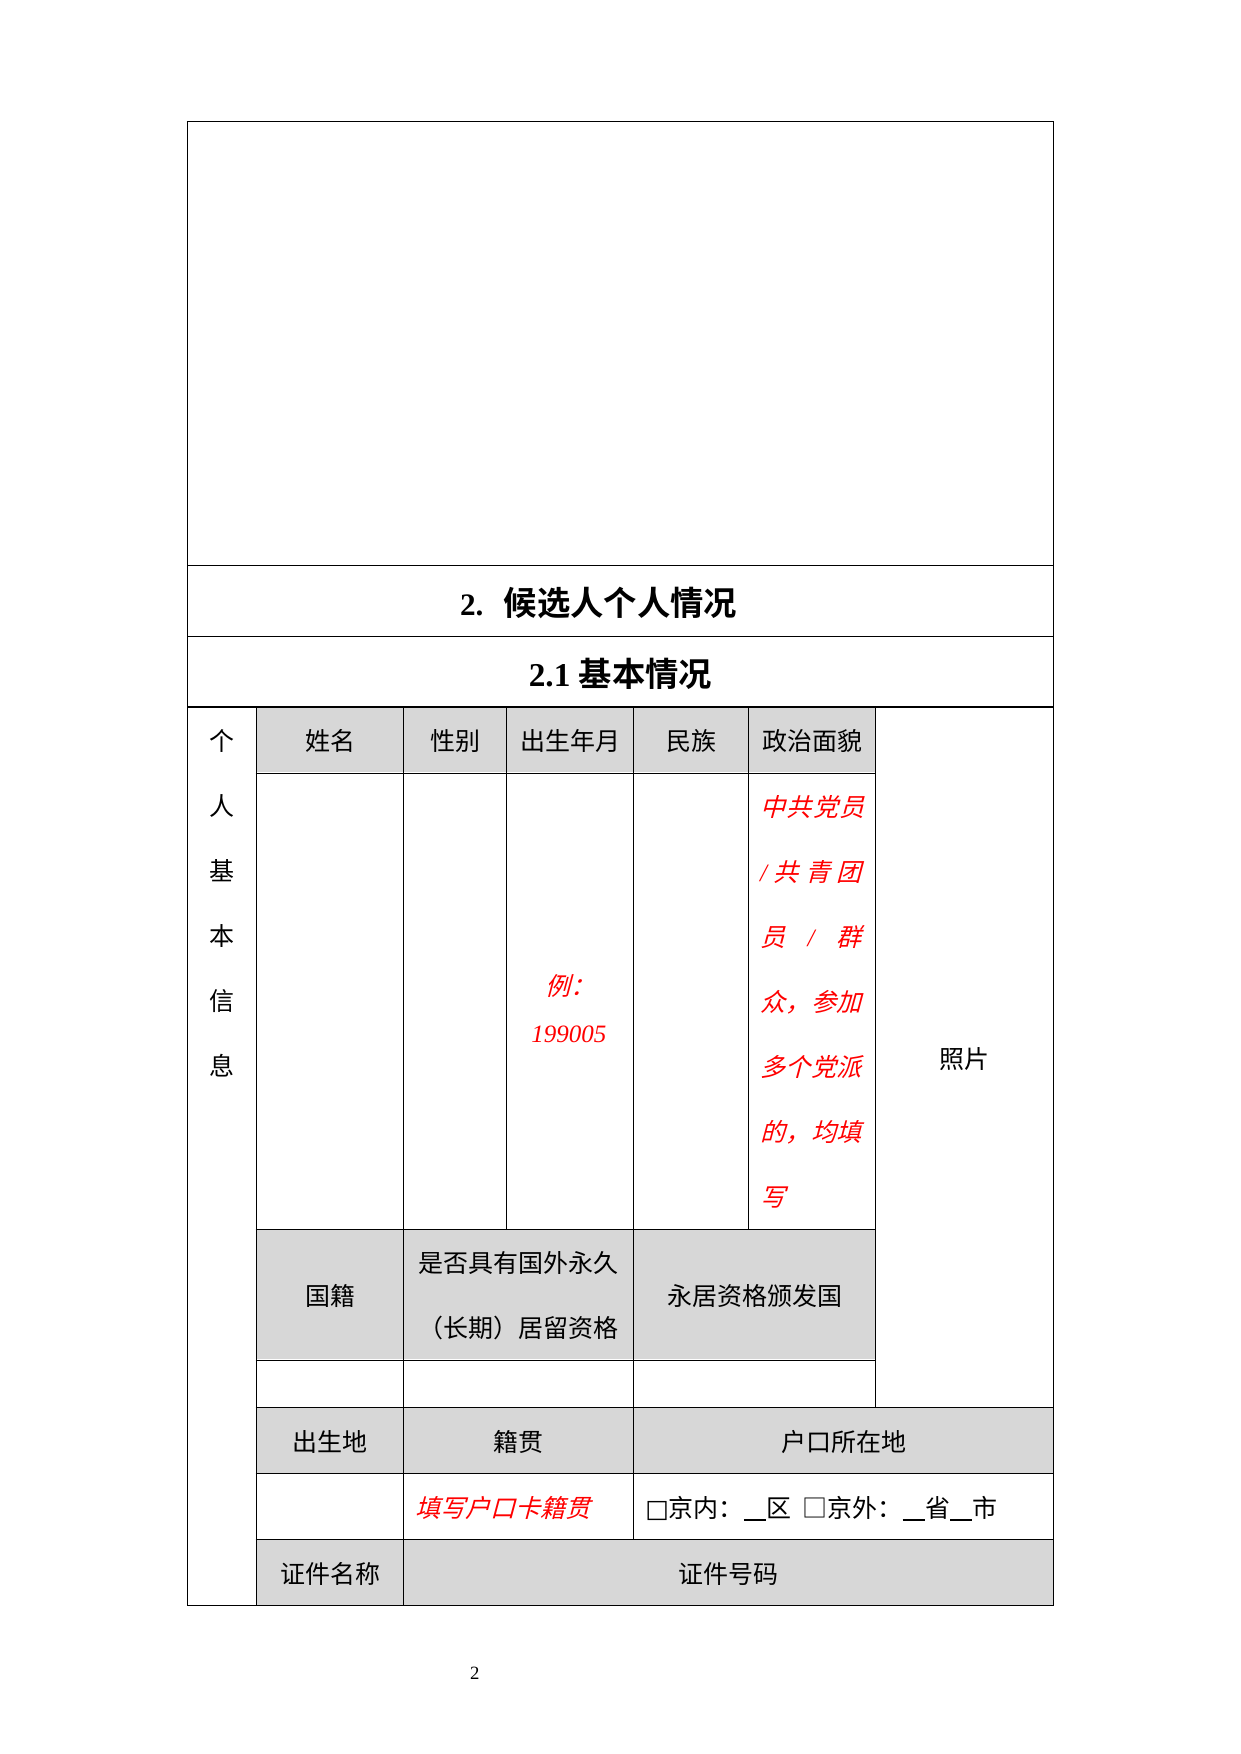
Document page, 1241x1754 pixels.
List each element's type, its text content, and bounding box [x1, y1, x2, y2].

table_cell 是否具有国外永久（长期）居留资格 [404, 1230, 633, 1359]
table_cell 民族 [634, 708, 748, 772]
table_cell [188, 122, 1053, 565]
table_cell 证件名称 [257, 1540, 403, 1605]
table_cell 2.1 基本情况 [188, 637, 1053, 706]
table_cell 永居资格颁发国 [634, 1230, 875, 1359]
table_cell 填写户口卡籍贯 [404, 1474, 633, 1539]
table_cell □京内： 区 □京外： 省 市 [634, 1474, 1053, 1539]
table_cell [257, 1474, 403, 1539]
table_cell [634, 1361, 875, 1407]
table_cell 户口所在地 [634, 1408, 1053, 1473]
table_cell 候选人个人情况 [188, 566, 1053, 636]
table_cell [404, 1361, 633, 1407]
table_cell 例：199005 [507, 774, 633, 1228]
table_cell 国籍 [257, 1230, 403, 1359]
table_cell [634, 774, 748, 1228]
table_cell 出生年月 [507, 708, 633, 772]
table_cell 中共党员/共青团员/群众，参加多个党派的，均填写 [749, 774, 875, 1228]
table_cell 个人 基本 信息 [188, 708, 256, 1605]
table_cell [257, 774, 403, 1228]
table_cell [257, 1361, 403, 1407]
table_cell 出生地 [257, 1408, 403, 1473]
table_cell 证件号码 [404, 1540, 1053, 1605]
table_cell [404, 774, 506, 1228]
table_cell 政治面貌 [749, 708, 875, 772]
table_cell 性别 [404, 708, 506, 772]
table_cell 籍贯 [404, 1408, 633, 1473]
table_cell 姓名 [257, 708, 403, 772]
table_cell 照片 [876, 708, 1053, 1407]
